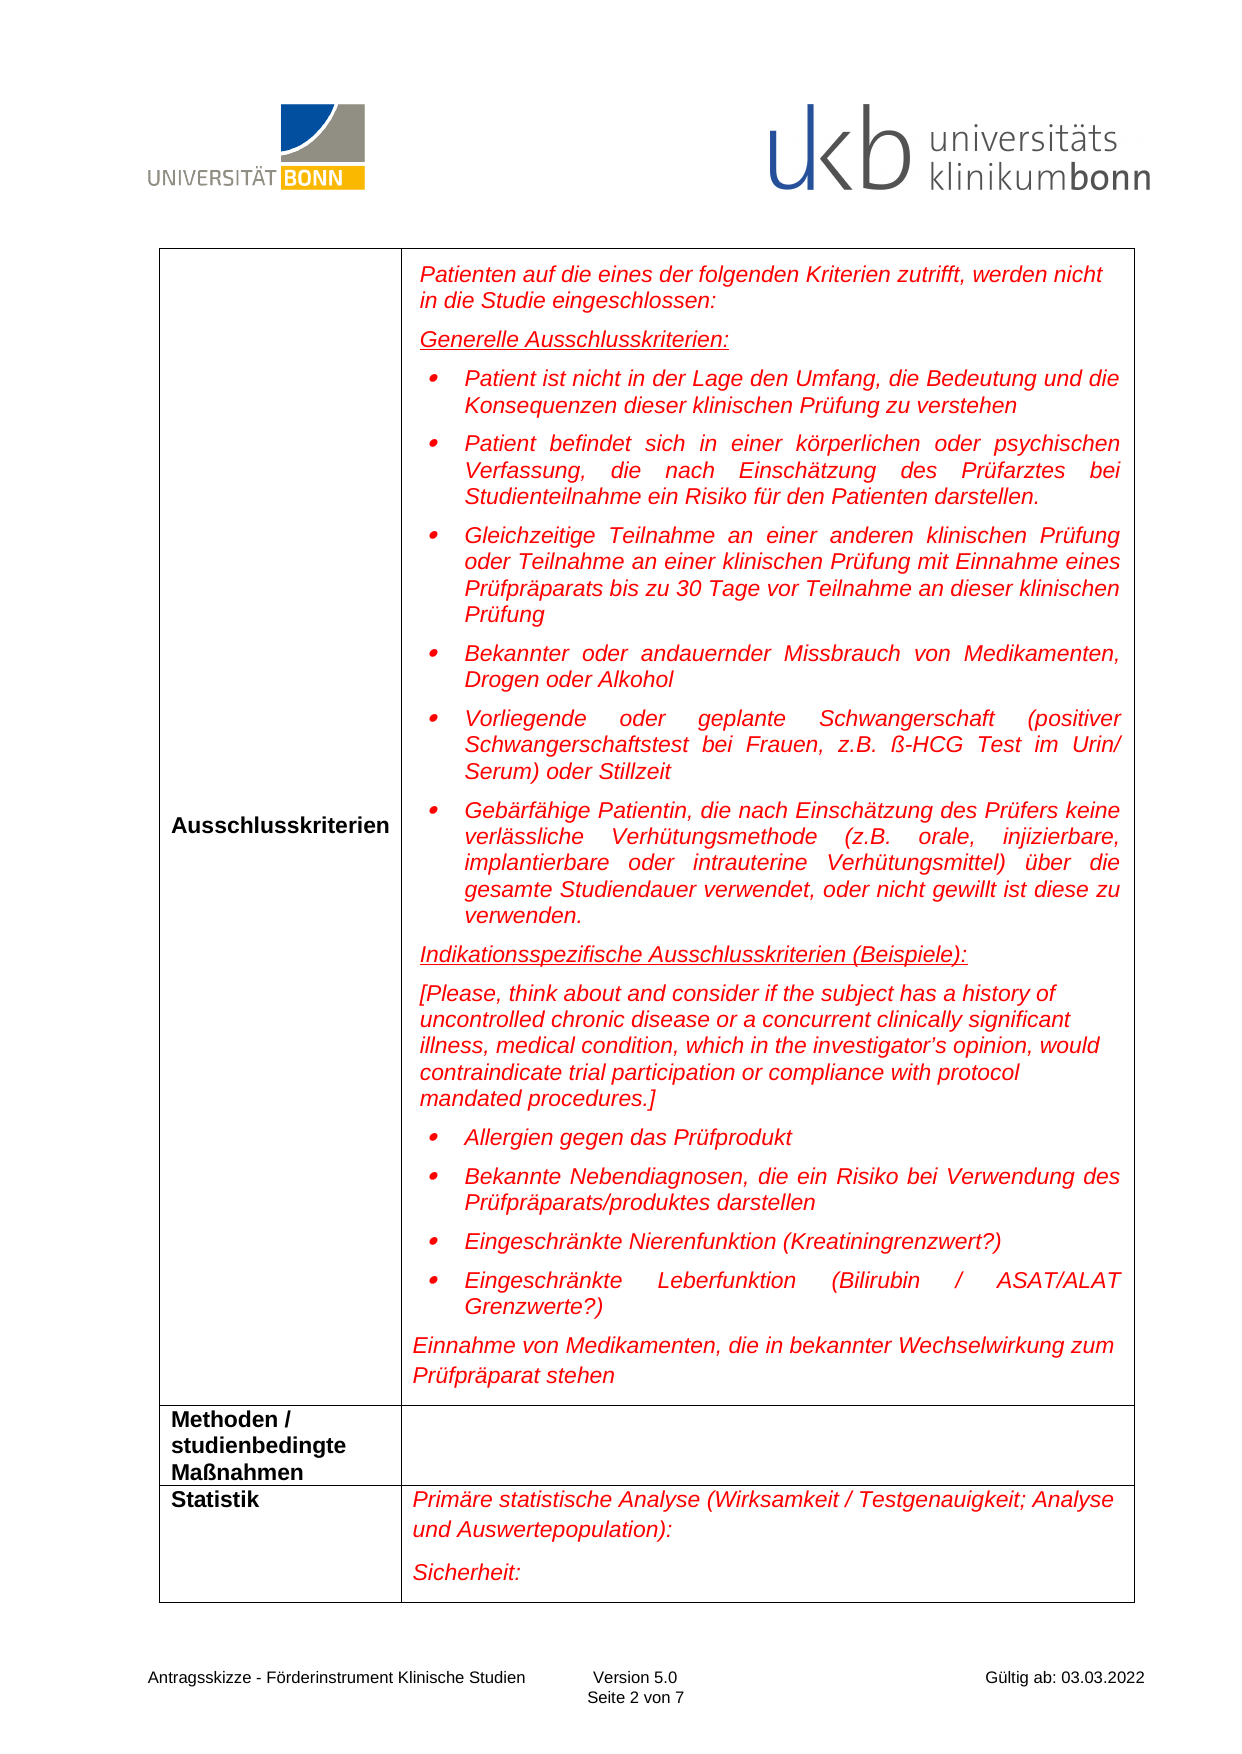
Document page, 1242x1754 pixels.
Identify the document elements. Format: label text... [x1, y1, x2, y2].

picture [770, 104, 1153, 202]
table_cell Primäre statistische Analyse (Wirksamkeit / Testgenauigkeit; Analyse und Auswertepopulation): Sicherheit: Sekundäre Endpunkte: [402, 1486, 1134, 1602]
table_cell Statistik [160, 1486, 401, 1602]
picture [148, 104, 365, 190]
table_cell [402, 1406, 1134, 1485]
table_cell Ausschlusskriterien [160, 249, 401, 1405]
table_cell Patienten auf die eines der folgenden Kriterien zutrifft, werden nicht in die Studie eingeschlossen: Generelle Ausschlusskriterien: Patient ist nicht in der Lage den Umfang, die Bedeutung und die Konsequenzen dieser klinischen Prüfung zu verstehen Patient befindet sich in einer körperlichen oder psychischen Verfassung, die nach Einschätzung des Prüfarztes bei Studienteilnahme ein Risiko für den Patienten darstellen. Gleichzeitige Teilnahme an einer anderen klinischen Prüfung oder Teilnahme an einer klinischen Prüfung mit Einnahme eines Prüfpräparats bis zu 30 Tage vor Teilnahme an dieser klinischen Prüfung Bekannter oder andauernder Missbrauch von Medikamenten, Drogen oder Alkohol Vorliegende oder geplante Schwangerschaft (positiver Schwangerschaftstest bei Frauen, z.B. ß-HCG Test im Urin/ Serum) oder Stillzeit Gebärfähige Patientin, die nach Einschätzung des Prüfers keine verlässliche Verhütungsmethode (z.B. orale, injizierbare, implantierbare oder intrauterine Verhütungsmittel) über die gesamte Studiendauer verwendet, oder nicht gewillt ist diese zu verwenden. Indikationsspezifische Ausschlusskriterien (Beispiele): [Please, think about and consider if the subject has a history of uncontrolled chronic disease or a concurrent clinically significant illness, medical condition, which in the investigator’s opinion, would contraindicate trial participation or compliance with protocol mandated procedures.] Allergien gegen das Prüfprodukt Bekannte Nebendiagnosen, die ein Risiko bei Verwendung des Prüfpräparats/produktes darstellen Eingeschränkte Nierenfunktion (Kreatiningrenzwert?) Eingeschränkte Leberfunktion (Bilirubin / ASAT/ALAT Grenzwerte?) Einnahme von Medikamenten, die in bekannter Wechselwirkung zum Prüfpräparat stehen [402, 249, 1134, 1405]
table_cell Methoden / studienbedingte Maßnahmen [160, 1406, 401, 1485]
